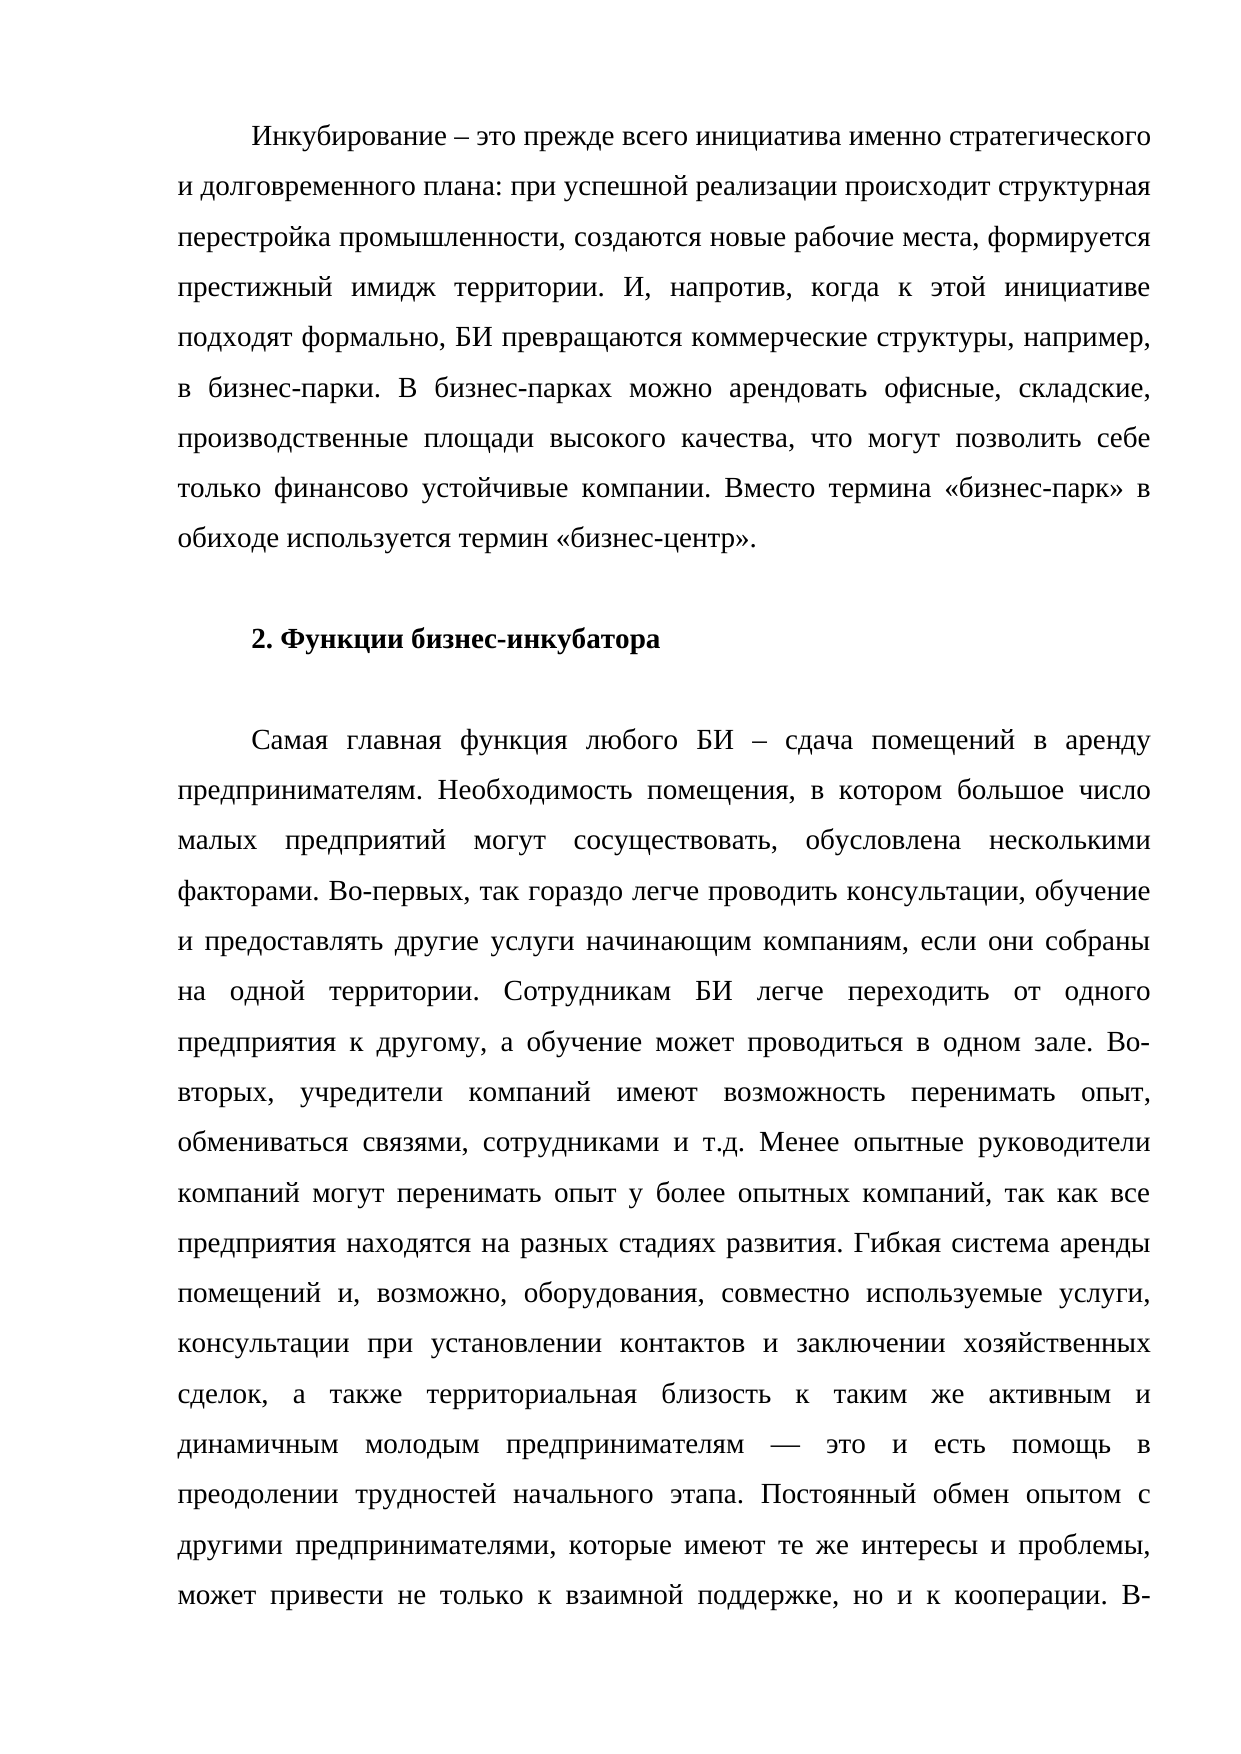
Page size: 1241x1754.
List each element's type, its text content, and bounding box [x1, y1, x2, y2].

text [177, 722, 1152, 1611]
text Инкубирование – это прежде всего инициатива именно стратегического и долговременного плана: при успешной реализации происходит структурная перестройка промышленности, создаются новые рабочие места, формируется престижный имидж территории. И, напротив, когда к этой инициативе подходят формально, БИ превращаются коммерческие структуры, например, в бизнес-парки. В бизнес-парках можно арендовать офисные, складские, производственные площади высокого качества, что могут позволить себе только финансово устойчивые компании. Вместо термина «бизнес-парк» в обиходе используется термин «бизнес-центр». [177, 118, 1152, 554]
text 2. Функции бизнес-инкубатора [177, 621, 1152, 655]
